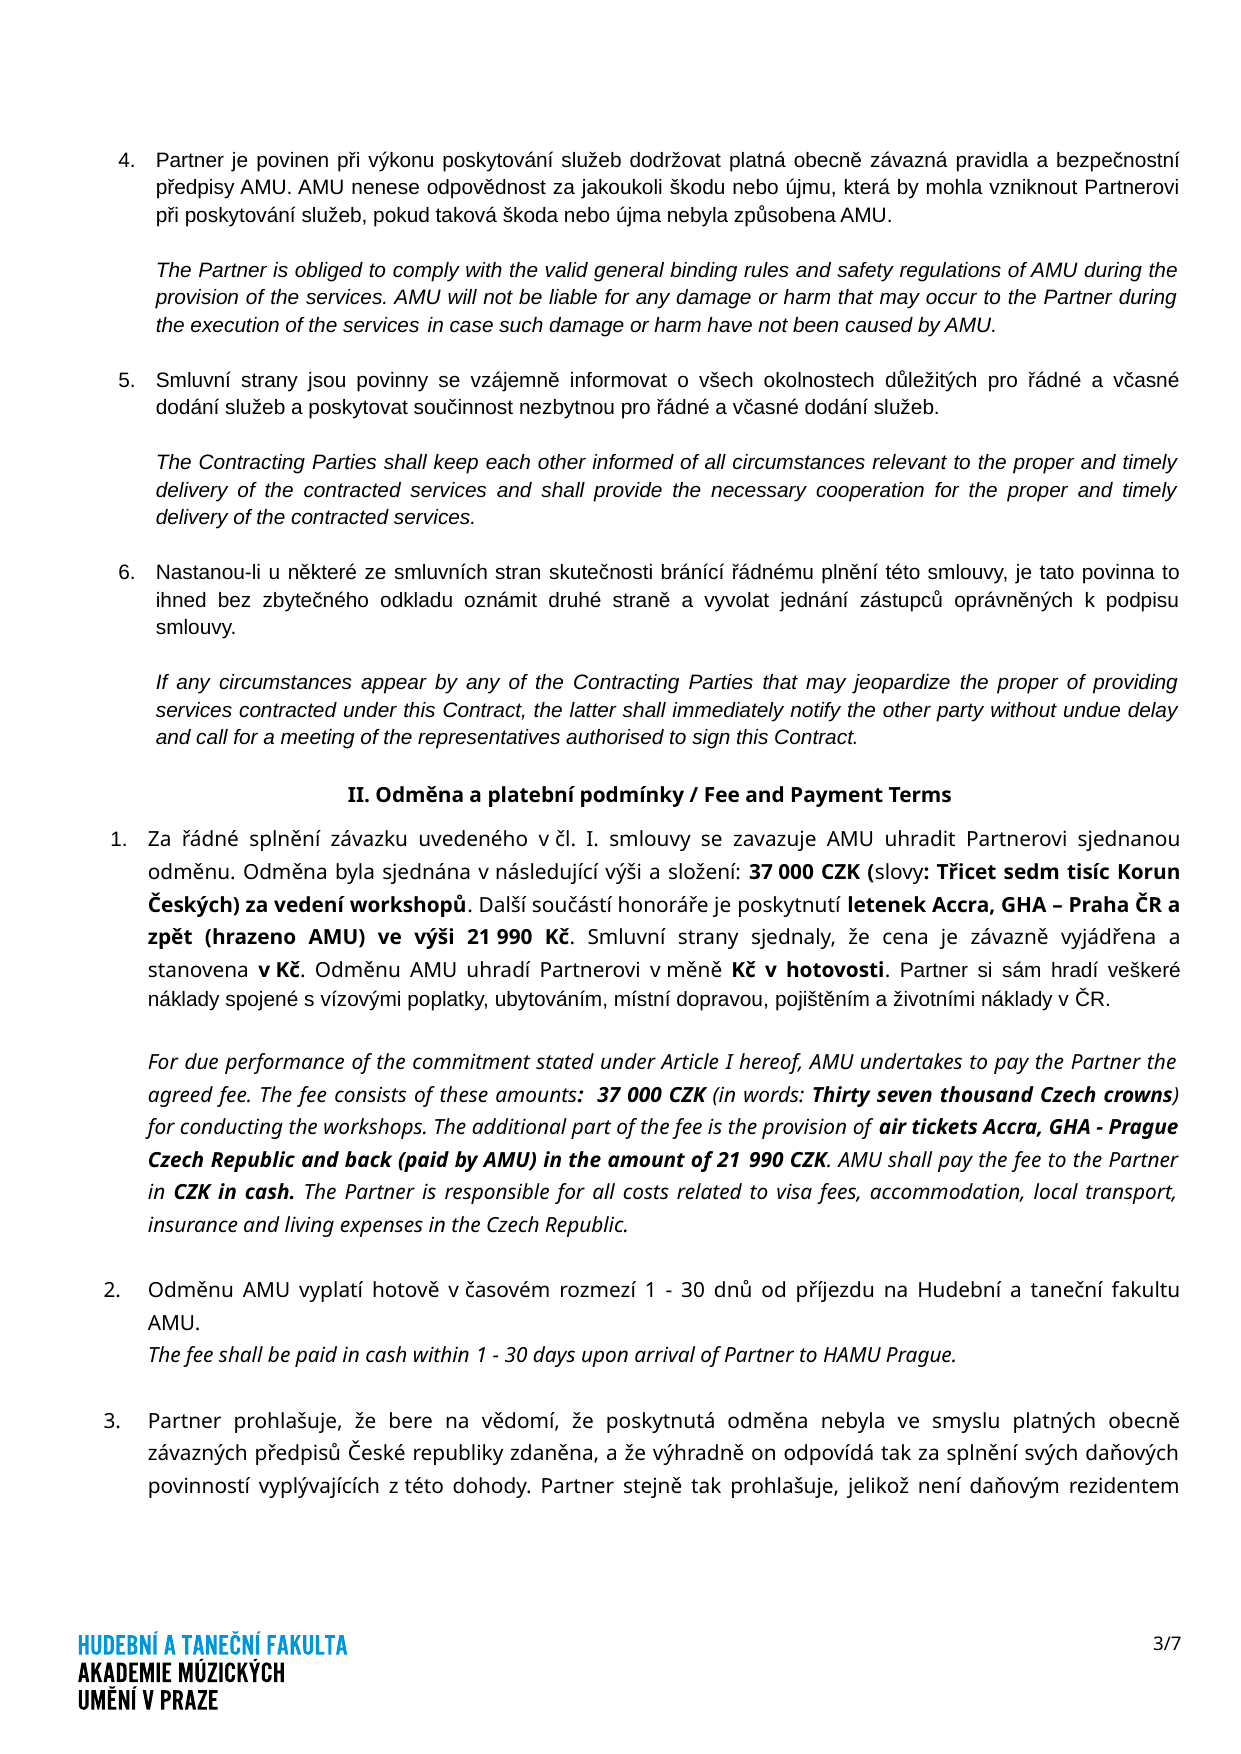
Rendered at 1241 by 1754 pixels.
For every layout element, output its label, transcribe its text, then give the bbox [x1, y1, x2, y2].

list If any circumstances appear by any of the Contracting Parties that may jeopardize the proper of providing services contracted under this Contract, the latter shall immediately notify the other party without undue delay and call for a meeting of the representatives authorised to sign this Contract. [156, 670, 1181, 749]
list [103, 1406, 1181, 1499]
list For due performance of the commitment stated under Article I hereof, AMU undertakes to pay the Partner the agreed fee. The fee consists of these amounts: 37 000 CZK (in words: Thirty seven thousand Czech crowns) for conducting the workshops. The additional part of the fee is the provision of air tickets Accra, GHA - Prague Czech Republic and back (paid by AMU) in the amount of 21 990 CZK. AMU shall pay the fee to the Partner in CZK in cash. The Partner is responsible for all costs related to visa fees, accommodation, local transport, insurance and living expenses in the Czech Republic. [148, 1047, 1181, 1238]
list Smluvní strany jsou povinny se vzájemně informovat o všech okolnostech důležitých pro řádné a včasné dodání služeb a poskytovat součinnost nezbytnou pro řádné a včasné dodání služeb. [118, 368, 1181, 419]
list Za řádné splnění závazku uvedeného v čl. I. smlouvy se zavazuje AMU uhradit Partnerovi sjednanou odměnu. Odměna byla sjednána v následující výši a složení: 37 000 CZK (slovy: Třicet sedm tisíc Korun Českých) za vedení workshopů. Další součástí honoráře je poskytnutí letenek Accra, GHA – Praha ČR a zpět (hrazeno AMU) ve výši 21 990 Kč. Smluvní strany sjednaly, že cena je závazně vyjádřena a stanovena v Kč. Odměnu AMU uhradí Partnerovi v měně Kč v hotovosti. Partner si sám hradí veškeré náklady spojené s vízovými poplatky, ubytováním, místní dopravou, pojištěním a životními náklady v ČR. [110, 824, 1181, 1011]
text The fee shall be paid in cash within 1 - 30 days upon arrival of Partner to HAMU Prague. [118, 1341, 1181, 1369]
list Nastanou-li u některé ze smluvních stran skutečnosti bránící řádnému plnění této smlouvy, je tato povinna to ihned bez zbytečného odkladu oznámit druhé straně a vyvolat jednání zástupců oprávněných k podpisu smlouvy. [118, 560, 1181, 639]
list The Partner is obliged to comply with the valid general binding rules and safety regulations of AMU during the provision of the services. AMU will not be liable for any damage or harm that may occur to the Partner during the execution of the services in case such damage or harm have not been caused by AMU. [156, 258, 1181, 337]
list Partner je povinen při výkonu poskytování služeb dodržovat platná obecně závazná pravidla a bezpečnostní předpisy AMU. AMU nenese odpovědnost za jakoukoli škodu nebo újmu, která by mohla vzniknout Partnerovi při poskytování služeb, pokud taková škoda nebo újma nebyla způsobena AMU. [118, 148, 1181, 227]
list Odměnu AMU vyplatí hotově v časovém rozmezí 1 - 30 dnů od příjezdu na Hudební a taneční fakultu AMU. [103, 1275, 1181, 1336]
list The Contracting Parties shall keep each other informed of all circumstances relevant to the proper and timely delivery of the contracted services and shall provide the necessary cooperation for the proper and timely delivery of the contracted services. [156, 450, 1181, 529]
text II. Odměna a platební podmínky / Fee and Payment Terms [118, 780, 1181, 809]
